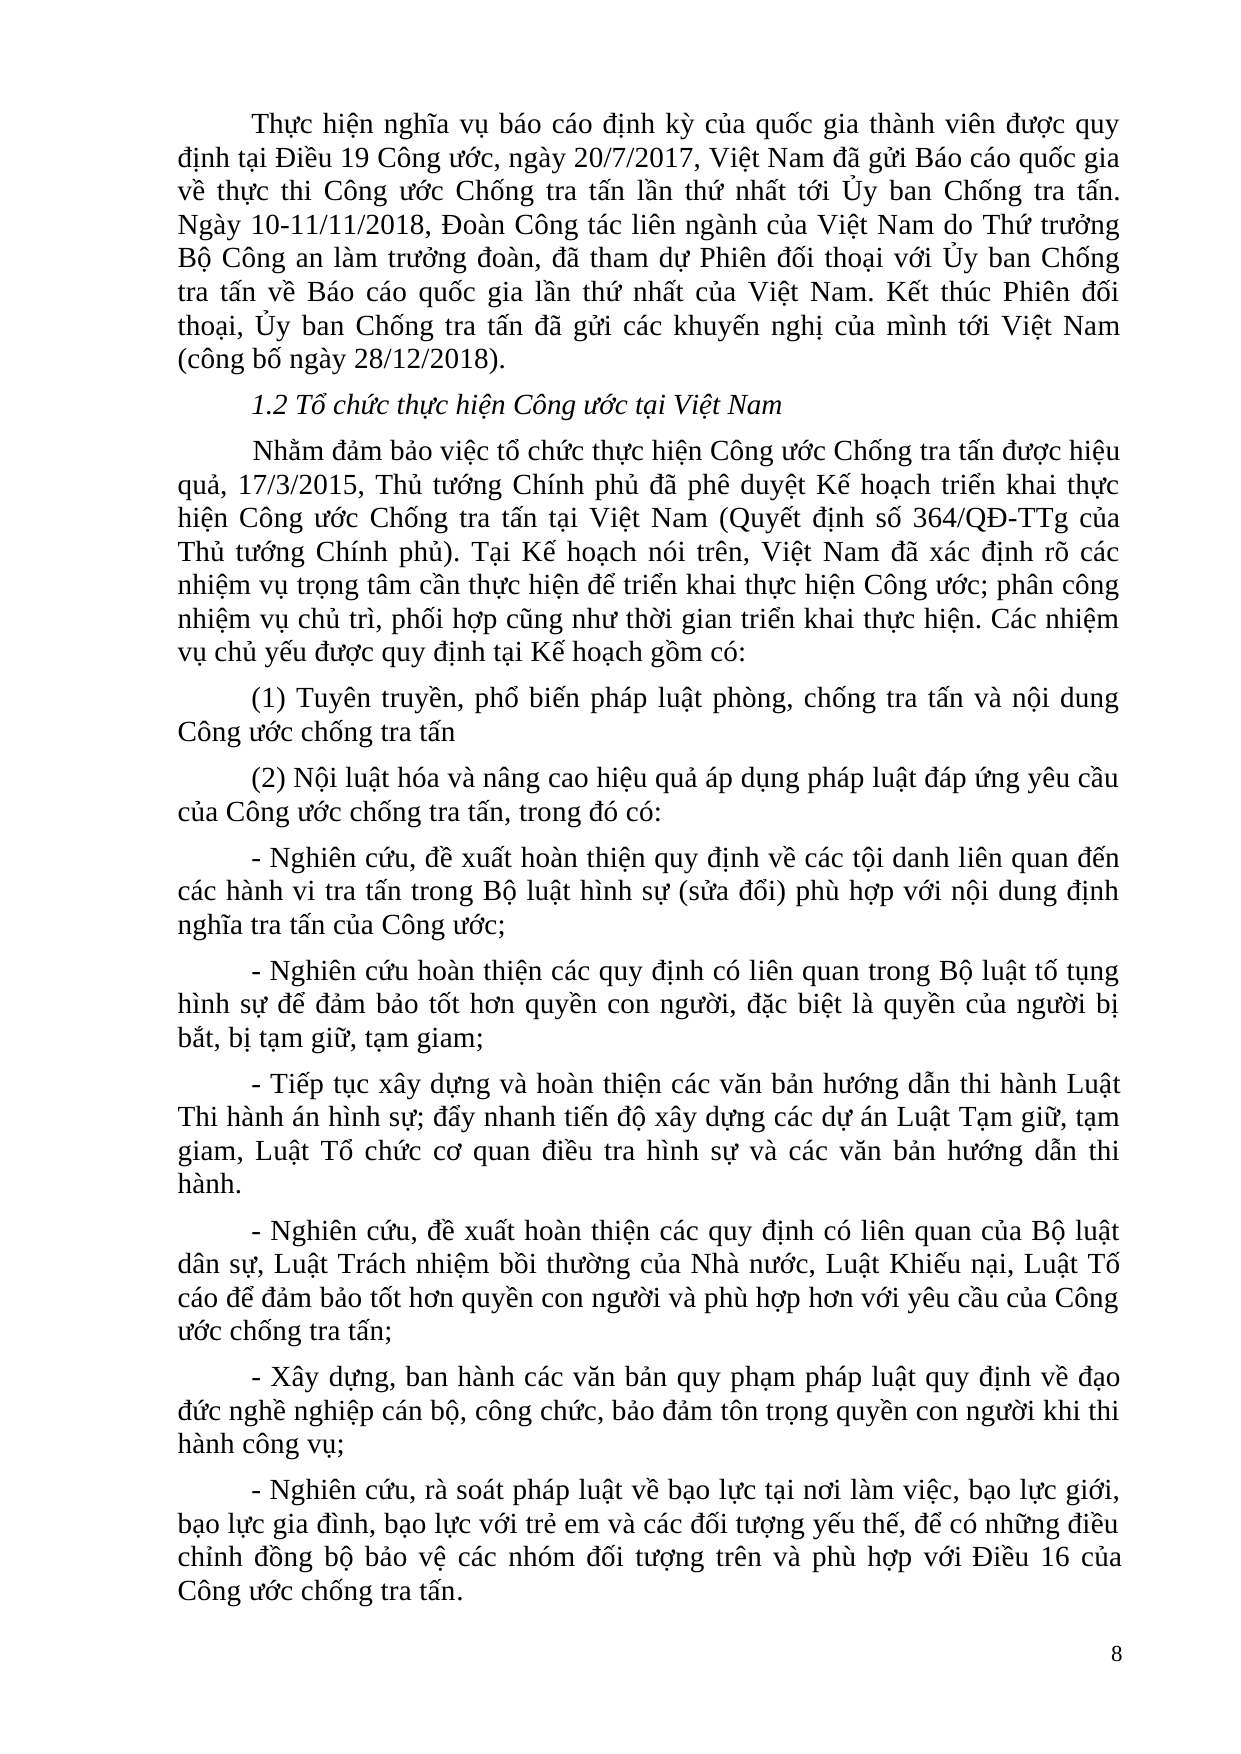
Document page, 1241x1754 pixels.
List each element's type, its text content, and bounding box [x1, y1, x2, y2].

text - Nghiên cứu, đề xuất hoàn thiện quy định về các tội danh liên quan đến các hành vi tra tấn trong Bộ luật hình sự (sửa đổi) phù hợp với nội dung định nghĩa tra tấn của Công ước; [177, 840, 1122, 940]
text - Nghiên cứu hoàn thiện các quy định có liên quan trong Bộ luật tố tụng hình sự để đảm bảo tốt hơn quyền con người, đặc biệt là quyền của người bị bắt, bị tạm giữ, tạm giam; [177, 953, 1122, 1053]
text - Nghiên cứu, rà soát pháp luật về bạo lực tại nơi làm việc, bạo lực giới, bạo lực gia đình, bạo lực với trẻ em và các đối tượng yếu thế, để có những điều chỉnh đồng bộ bảo vệ các nhóm đối tượng trên và phù hợp với Điều 16 của Công ước chống tra tấn. [177, 1472, 1122, 1607]
text Thực hiện nghĩa vụ báo cáo định kỳ của quốc gia thành viên được quy định tại Điều 19 Công ước, ngày 20/7/2017, Việt Nam đã gửi Báo cáo quốc gia về thực thi Công ước Chống tra tấn lần thứ nhất tới Ủy ban Chống tra tấn. Ngày 10-11/11/2018, Đoàn Công tác liên ngành của Việt Nam do Thứ trưởng Bộ Công an làm trưởng đoàn, đã tham dự Phiên đối thoại với Ủy ban Chống tra tấn về Báo cáo quốc gia lần thứ nhất của Việt Nam. Kết thúc Phiên đối thoại, Ủy ban Chống tra tấn đã gửi các khuyến nghị của mình tới Việt Nam (công bố ngày 28/12/2018). [177, 106, 1122, 375]
text - Xây dựng, ban hành các văn bản quy phạm pháp luật quy định về đạo đức nghề nghiệp cán bộ, công chức, bảo đảm tôn trọng quyền con người khi thi hành công vụ; [177, 1359, 1122, 1460]
text Nhằm đảm bảo việc tổ chức thực hiện Công ước Chống tra tấn được hiệu quả, 17/3/2015, Thủ tướng Chính phủ đã phê duyệt Kế hoạch triển khai thực hiện Công ước Chống tra tấn tại Việt Nam (Quyết định số 364/QĐ-TTg của Thủ tướng Chính phủ). Tại Kế hoạch nói trên, Việt Nam đã xác định rõ các nhiệm vụ trọng tâm cần thực hiện để triển khai thực hiện Công ước; phân công nhiệm vụ chủ trì, phối hợp cũng như thời gian triển khai thực hiện. Các nhiệm vụ chủ yếu được quy định tại Kế hoạch gồm có: [177, 433, 1122, 668]
text (1) Tuyên truyền, phổ biến pháp luật phòng, chống tra tấn và nội dung Công ước chống tra tấn [177, 681, 1122, 748]
text 1.2 Tổ chức thực hiện Công ước tại Việt Nam [177, 387, 1122, 421]
text (2) Nội luật hóa và nâng cao hiệu quả áp dụng pháp luật đáp ứng yêu cầu của Công ước chống tra tấn, trong đó có: [177, 760, 1122, 827]
text - Tiếp tục xây dựng và hoàn thiện các văn bản hướng dẫn thi hành Luật Thi hành án hình sự; đẩy nhanh tiến độ xây dựng các dự án Luật Tạm giữ, tạm giam, Luật Tổ chức cơ quan điều tra hình sự và các văn bản hướng dẫn thi hành. [177, 1066, 1122, 1200]
text - Nghiên cứu, đề xuất hoàn thiện các quy định có liên quan của Bộ luật dân sự, Luật Trách nhiệm bồi thường của Nhà nước, Luật Khiếu nại, Luật Tố cáo để đảm bảo tốt hơn quyền con người và phù hợp hơn với yêu cầu của Công ước chống tra tấn; [177, 1213, 1122, 1347]
